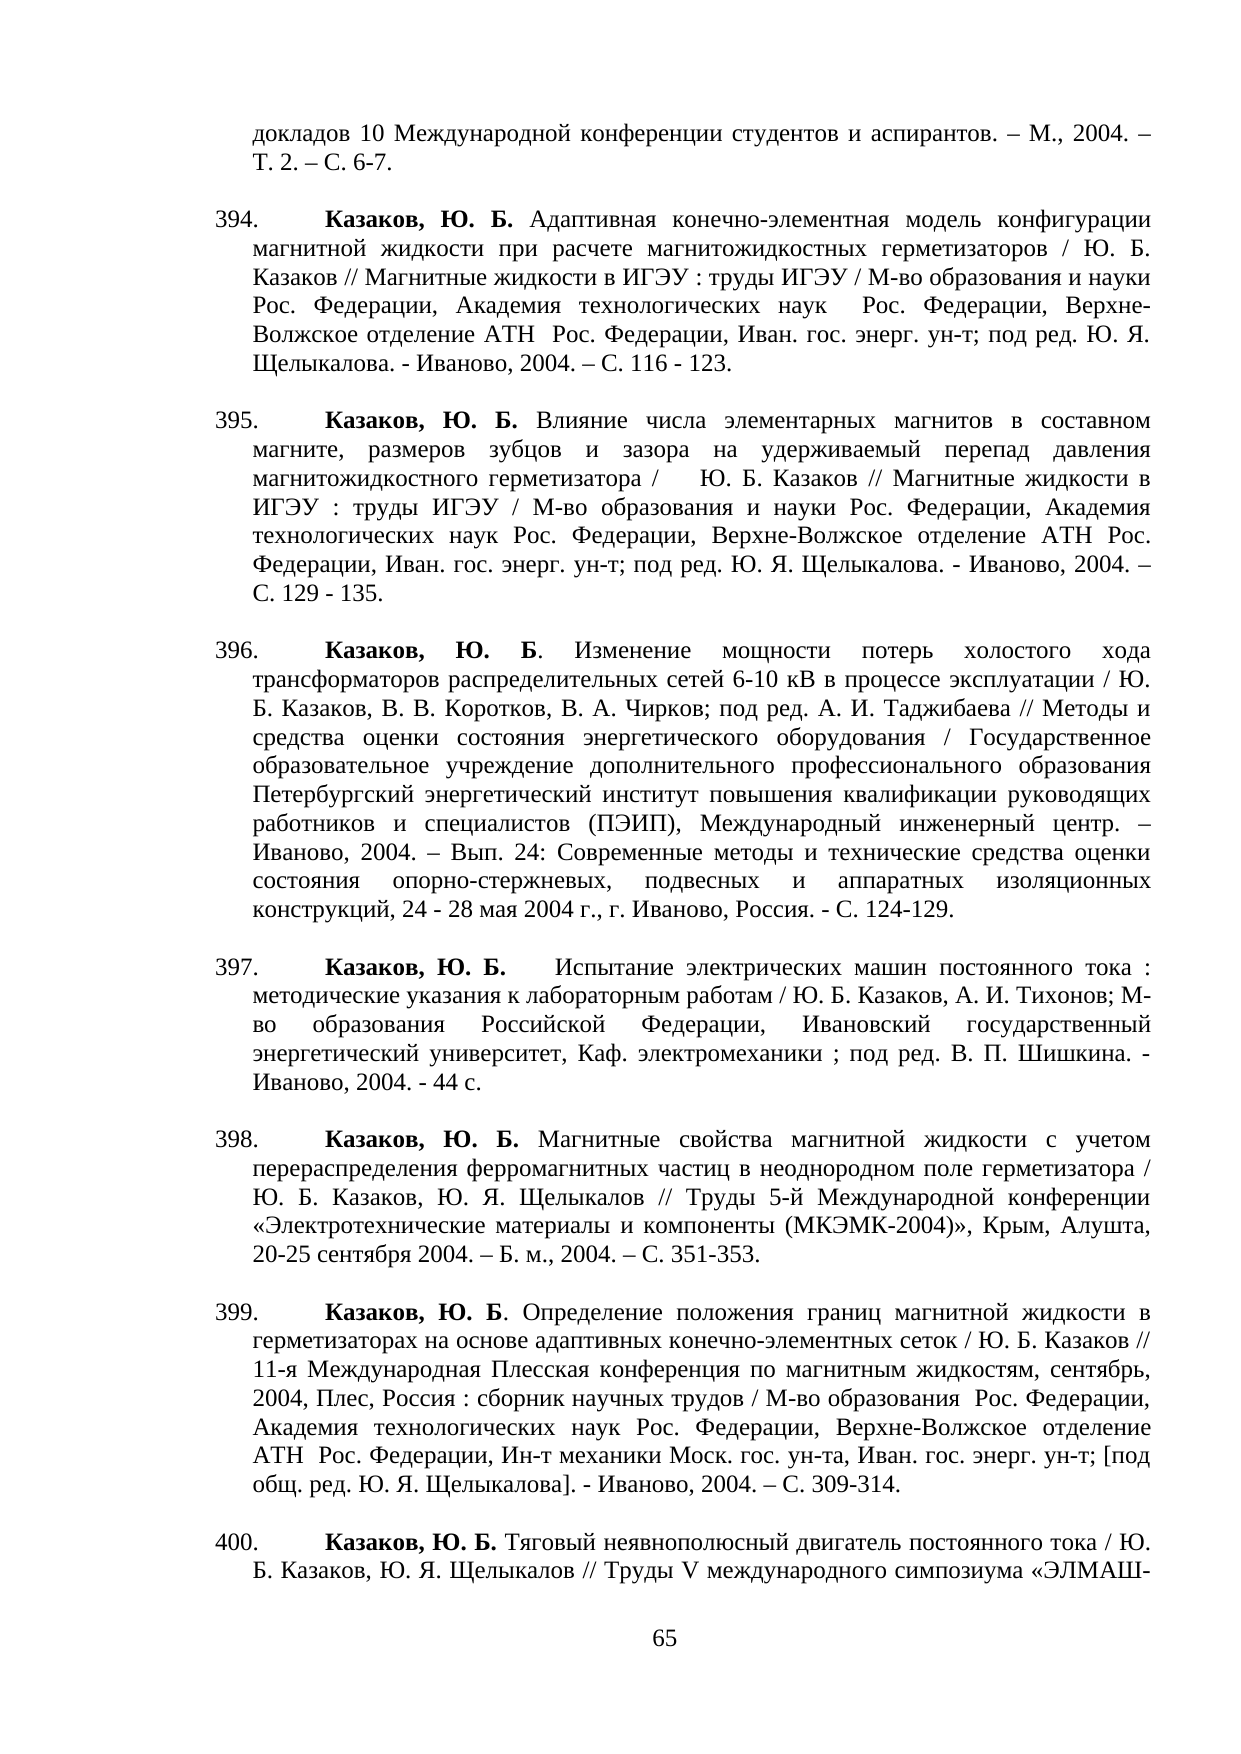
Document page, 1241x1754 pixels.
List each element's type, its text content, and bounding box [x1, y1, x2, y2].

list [215, 1527, 1152, 1584]
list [215, 118, 1152, 176]
list Казаков, Ю. Б. Адаптивная конечно-элементная модель конфигурации магнитной жидкости при расчете магнитожидкостных герметизаторов / Ю. Б. Казаков // Магнитные жидкости в ИГЭУ : труды ИГЭУ / М-во образования и науки Рос. Федерации, Академия технологических наук Рос. Федерации, Верхне-Волжское отделение АТН Рос. Федерации, Иван. гос. энерг. ун-т; под ред. Ю. Я. Щелыкалова. - Иваново, 2004. – С. 116 - 123. [215, 204, 1152, 377]
list Казаков, Ю. Б. Изменение мощности потерь холостого хода трансформаторов распределительных сетей 6-10 кВ в процессе эксплуатации / Ю. Б. Казаков, В. В. Коротков, В. А. Чирков; под ред. А. И. Таджибаева // Методы и средства оценки состояния энергетического оборудования / Государственное образовательное учреждение дополнительного профессионального образования Петербургский энергетический институт повышения квалификации руководящих работников и специалистов (ПЭИП), Международный инженерный центр. – Иваново, 2004. – Вып. 24: Современные методы и технические средства оценки состояния опорно-стержневых, подвесных и аппаратных изоляционных конструкций, 24 - 28 мая ., г. Иваново, Россия. - С. 124-129. [215, 636, 1152, 923]
list Казаков, Ю. Б. Определение положения границ магнитной жидкости в герметизаторах на основе адаптивных конечно-элементных сеток / Ю. Б. Казаков // 11-я Международная Плесская конференция по магнитным жидкостям, сентябрь, 2004, Плес, Россия : сборник научных трудов / М-во образования Рос. Федерации, Академия технологических наук Рос. Федерации, Верхне-Волжское отделение АТН Рос. Федерации, Ин-т механики Моск. гос. ун-та, Иван. гос. энерг. ун-т; [под общ. ред. Ю. Я. Щелыкалова]. - Иваново, 2004. – С. 309-314. [215, 1297, 1152, 1498]
list Казаков, Ю. Б. Влияние числа элементарных магнитов в составном магните, размеров зубцов и зазора на удерживаемый перепад давления магнитожидкостного герметизатора / Ю. Б. Казаков // Магнитные жидкости в ИГЭУ : труды ИГЭУ / М-во образования и науки Рос. Федерации, Академия технологических наук Рос. Федерации, Верхне-Волжское отделение АТН Рос. Федерации, Иван. гос. энерг. ун-т; под ред. Ю. Я. Щелыкалова. - Иваново, 2004. – С. 129 - 135. [215, 406, 1152, 607]
list Казаков, Ю. Б. Магнитные свойства магнитной жидкости с учетом перераспределения ферромагнитных частиц в неоднородном поле герметизатора / Ю. Б. Казаков, Ю. Я. Щелыкалов // Труды 5-й Международной конференции «Электротехнические материалы и компоненты (МКЭМК-2004)», Крым, Алушта, 20-25 сентября 2004. – Б. м., 2004. – С. 351-353. [215, 1124, 1152, 1268]
list Казаков, Ю. Б. Испытание электрических машин постоянного тока : методические указания к лабораторным работам / Ю. Б. Казаков, А. И. Тихонов; М-во образования Российской Федерации, Ивановский государственный энергетический университет, Каф. электромеханики ; под ред. В. П. Шишкина. - Иваново, 2004. - 44 с. [215, 952, 1152, 1096]
